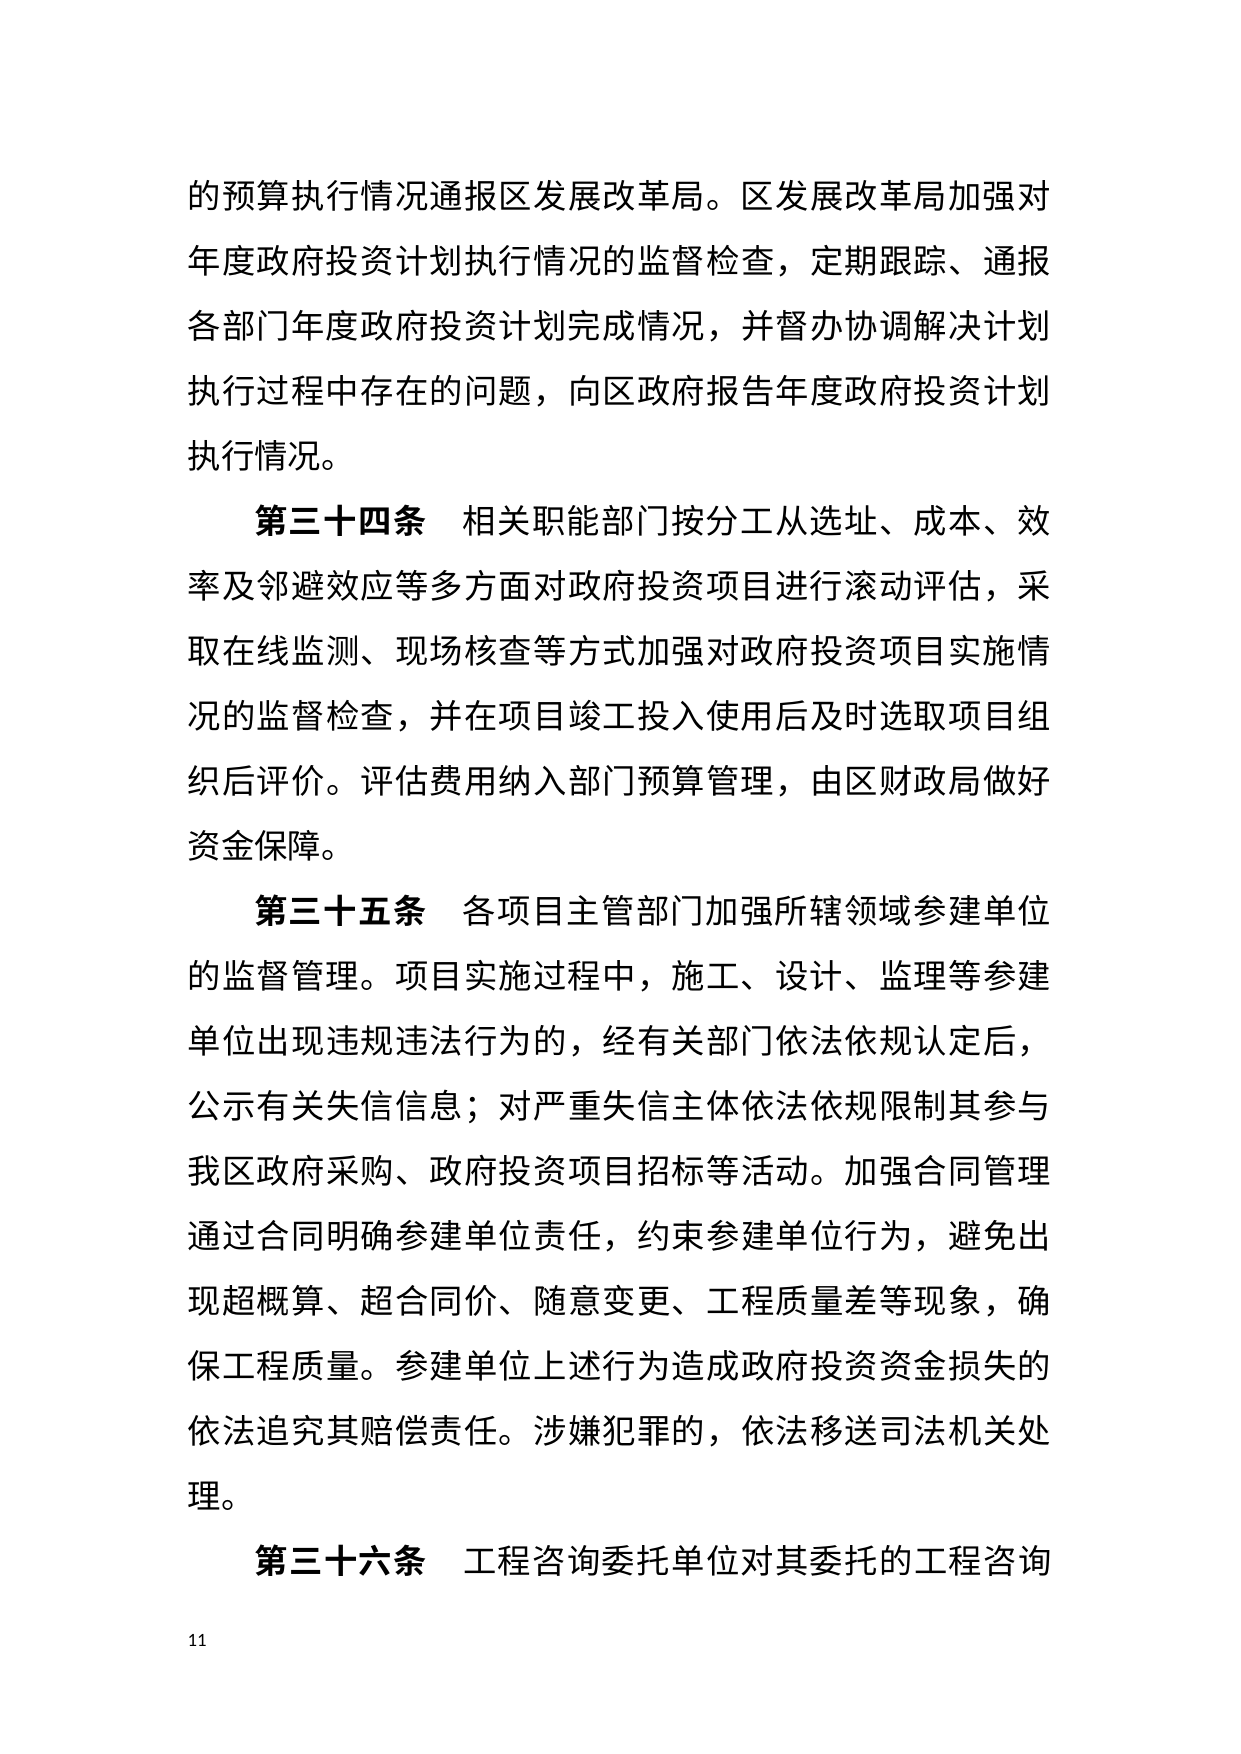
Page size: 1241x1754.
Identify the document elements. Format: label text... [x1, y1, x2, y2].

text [187, 1527, 1053, 1592]
text 第三十四条 相关职能部门按分工从选址、成本、效率及邻避效应等多方面对政府投资项目进行滚动评估，采取在线监测、现场核查等方式加强对政府投资项目实施情况的监督检查，并在项目竣工投入使用后及时选取项目组织后评价。评估费用纳入部门预算管理，由区财政局做好资金保障。 [187, 487, 1053, 877]
text 第三十五条 各项目主管部门加强所辖领域参建单位的监督管理。项目实施过程中，施工、设计、监理等参建单位出现违规违法行为的，经有关部门依法依规认定后，公示有关失信信息；对严重失信主体依法依规限制其参与我区政府采购、政府投资项目招标等活动。加强合同管理，通过合同明确参建单位责任，约束参建单位行为，避免出现超概算、超合同价、随意变更、工程质量差等现象，确保工程质量。参建单位上述行为造成政府投资资金损失的，依法追究其赔偿责任。涉嫌犯罪的，依法移送司法机关处理。 [187, 877, 1053, 1527]
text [187, 162, 1053, 487]
